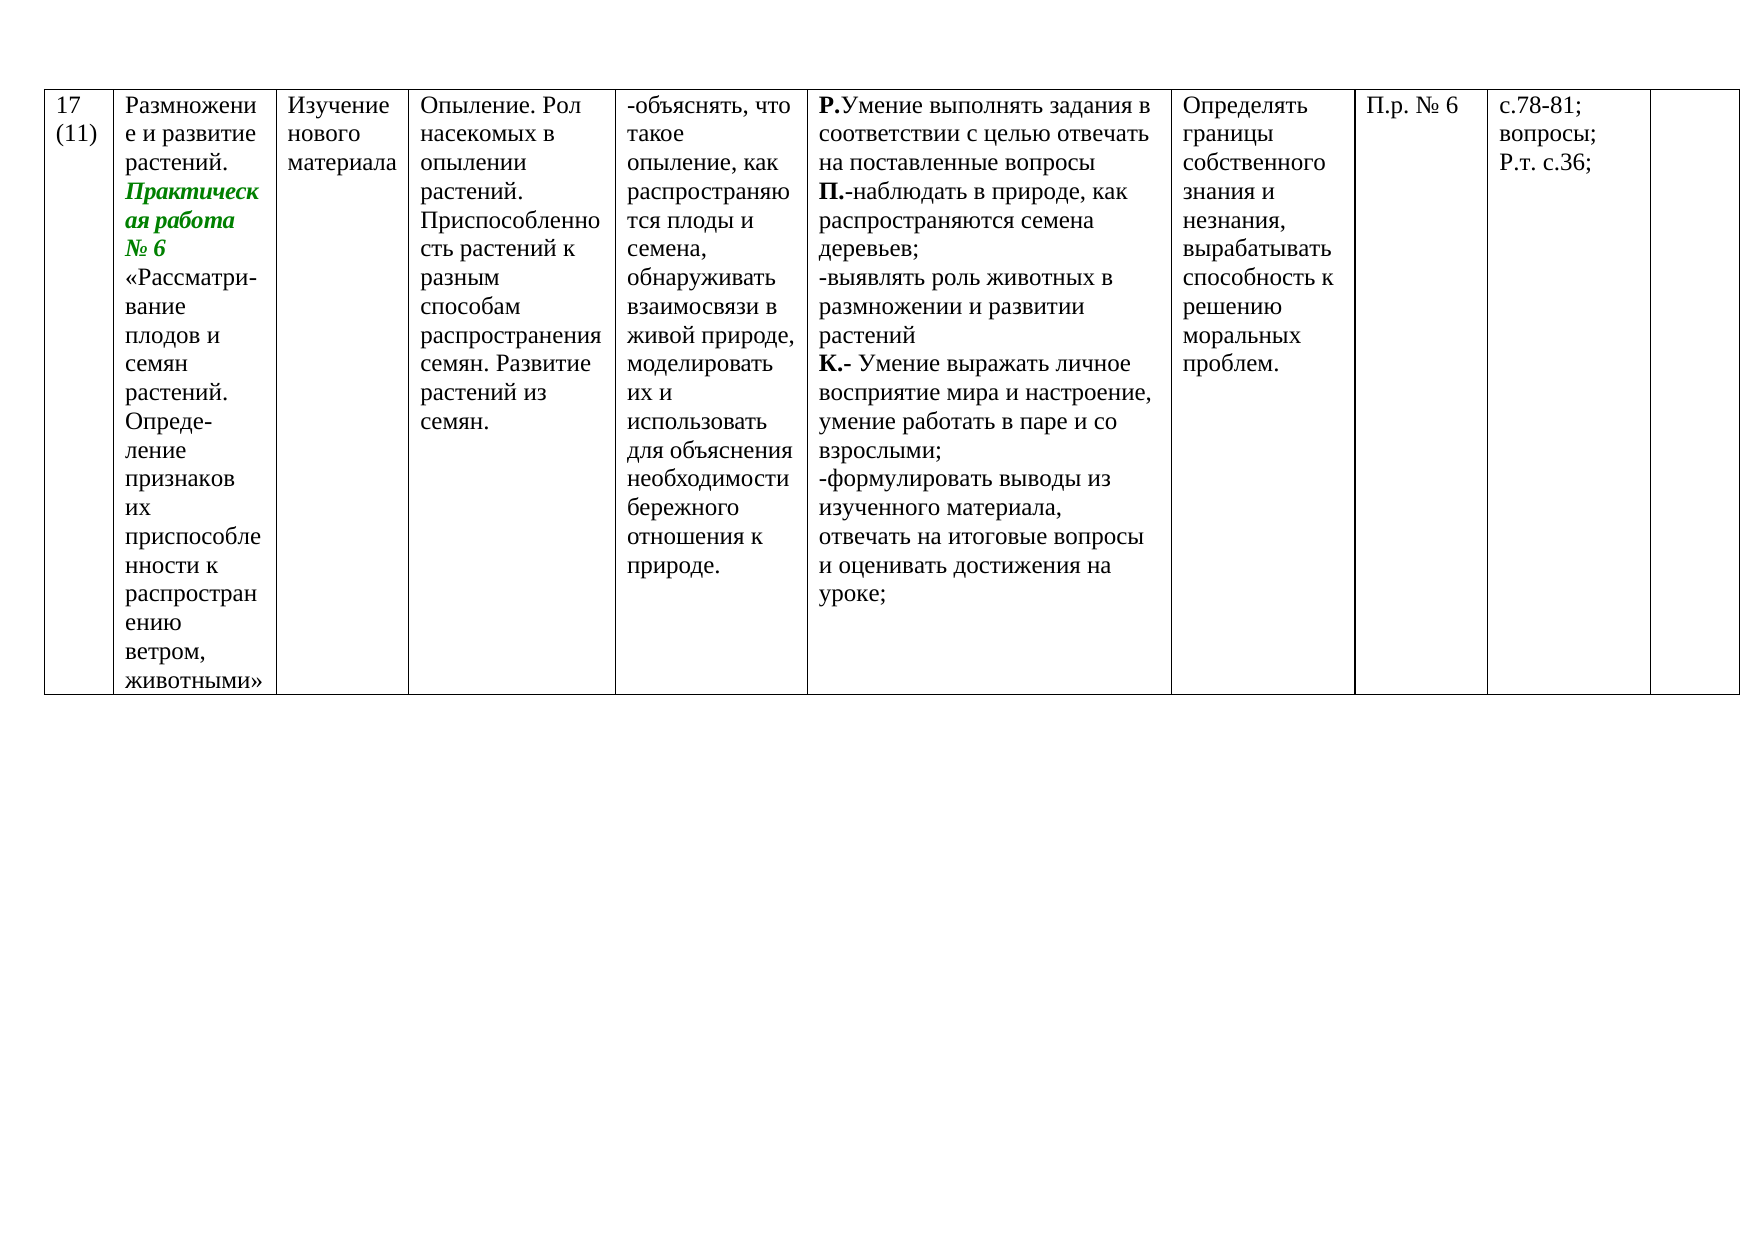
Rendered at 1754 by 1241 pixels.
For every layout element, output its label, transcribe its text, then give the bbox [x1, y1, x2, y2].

table_cell 17 (11) [45, 90, 113, 693]
table_cell Размножение и развитие растений. Практическая работа № 6 «Рассматривание плодов и семян растений. Определение признаков их приспособленности к распространению ветром, животными» [114, 90, 276, 693]
table_cell Опыление. Рол насекомых в опылении растений. Приспособленность растений к разным способам распространения семян. Развитие растений из семян. [409, 90, 615, 693]
table_cell Изучение нового материала [277, 90, 408, 693]
table_cell П.р. № 6 [1356, 90, 1487, 693]
table_cell Определять границы собственного знания и незнания, вырабатывать способность к решению моральных проблем. [1172, 90, 1354, 693]
table_cell [1651, 90, 1739, 693]
table_cell -объяснять, что такое опыление, как распространяются плоды и семена, обнаруживать взаимосвязи в живой природе, моделировать их и использовать для объяснения необходимости бережного отношения к природе. [616, 90, 807, 693]
table_cell с.78-81; вопросы; Р.т. с.36; [1488, 90, 1650, 693]
table_cell Р.Умение выполнять задания в соответствии с целью отвечать на поставленные вопросы П.-наблюдать в природе, как распространяются семена деревьев; -выявлять роль животных в размножении и развитии растений К.- Умение выражать личное восприятие мира и настроение, умение работать в паре и со взрослыми; -формулировать выводы из изученного материала, отвечать на итоговые вопросы и оценивать достижения на уроке; [808, 90, 1171, 693]
